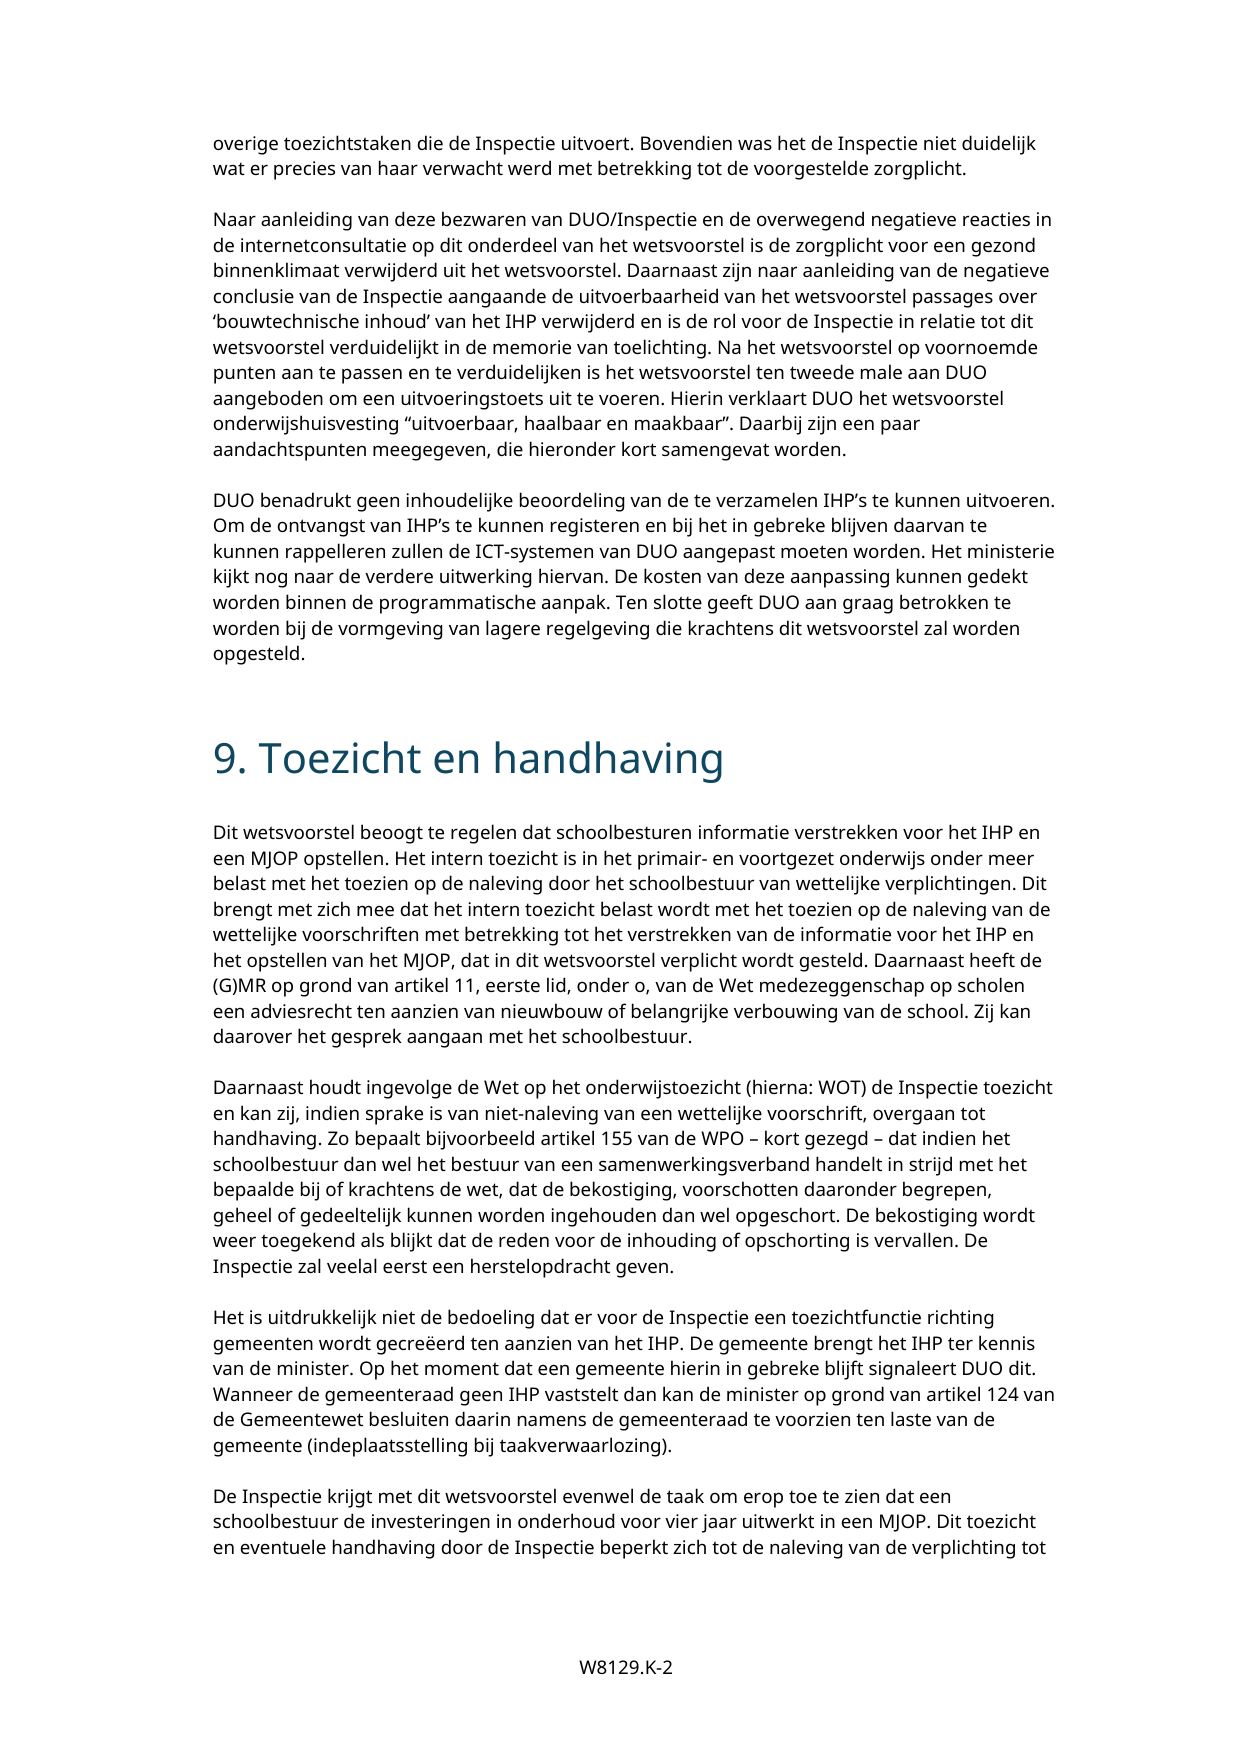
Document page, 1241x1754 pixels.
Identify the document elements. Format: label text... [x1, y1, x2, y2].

text Naar aanleiding van deze bezwaren van DUO/Inspectie en de overwegend negatieve reacties in de internetconsultatie op dit onderdeel van het wetsvoorstel is de zorgplicht voor een gezond binnenklimaat verwijderd uit het wetsvoorstel. Daarnaast zijn naar aanleiding van de negatieve conclusie van de Inspectie aangaande de uitvoerbaarheid van het wetsvoorstel passages over ‘bouwtechnische inhoud’ van het IHP verwijderd en is de rol voor de Inspectie in relatie tot dit wetsvoorstel verduidelijkt in de memorie van toelichting. Na het wetsvoorstel op voornoemde punten aan te passen en te verduidelijken is het wetsvoorstel ten tweede male aan DUO aangeboden om een uitvoeringstoets uit te voeren. Hierin verklaart DUO het wetsvoorstel onderwijshuisvesting “uitvoerbaar, haalbaar en maakbaar”. Daarbij zijn een paar aandachtspunten meegegeven, die hieronder kort samengevat worden. [213, 206, 1057, 462]
text Dit wetsvoorstel beoogt te regelen dat schoolbesturen informatie verstrekken voor het IHP en een MJOP opstellen. Het intern toezicht is in het primair- en voortgezet onderwijs onder meer belast met het toezien op de naleving door het schoolbestuur van wettelijke verplichtingen. Dit brengt met zich mee dat het intern toezicht belast wordt met het toezien op de naleving van de wettelijke voorschriften met betrekking tot het verstrekken van de informatie voor het IHP en het opstellen van het MJOP, dat in dit wetsvoorstel verplicht wordt gesteld. Daarnaast heeft de (G)MR op grond van artikel 11, eerste lid, onder o, van de Wet medezeggenschap op scholen een adviesrecht ten aanzien van nieuwbouw of belangrijke verbouwing van de school. Zij kan daarover het gesprek aangaan met het schoolbestuur. [213, 819, 1057, 1049]
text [213, 130, 1057, 181]
subtitle 9. Toezicht en handhaving [213, 729, 1057, 786]
text DUO benadrukt geen inhoudelijke beoordeling van de te verzamelen IHP’s te kunnen uitvoeren. Om de ontvangst van IHP’s te kunnen registeren en bij het in gebreke blijven daarvan te kunnen rappelleren zullen de ICT-systemen van DUO aangepast moeten worden. Het ministerie kijkt nog naar de verdere uitwerking hiervan. De kosten van deze aanpassing kunnen gedekt worden binnen de programmatische aanpak. Ten slotte geeft DUO aan graag betrokken te worden bij de vormgeving van lagere regelgeving die krachtens dit wetsvoorstel zal worden opgesteld. [213, 487, 1057, 666]
text Daarnaast houdt ingevolge de Wet op het onderwijstoezicht (hierna: WOT) de Inspectie toezicht en kan zij, indien sprake is van niet-naleving van een wettelijke voorschrift, overgaan tot handhaving. Zo bepaalt bijvoorbeeld artikel 155 van de WPO – kort gezegd – dat indien het schoolbestuur dan wel het bestuur van een samenwerkingsverband handelt in strijd met het bepaalde bij of krachtens de wet, dat de bekostiging, voorschotten daaronder begrepen, geheel of gedeeltelijk kunnen worden ingehouden dan wel opgeschort. De bekostiging wordt weer toegekend als blijkt dat de reden voor de inhouding of opschorting is vervallen. De Inspectie zal veelal eerst een herstelopdracht geven. [213, 1075, 1057, 1279]
text Het is uitdrukkelijk niet de bedoeling dat er voor de Inspectie een toezichtfunctie richting gemeenten wordt gecreëerd ten aanzien van het IHP. De gemeente brengt het IHP ter kennis van de minister. Op het moment dat een gemeente hierin in gebreke blijft signaleert DUO dit. Wanneer de gemeenteraad geen IHP vaststelt dan kan de minister op grond van artikel 124 van de Gemeentewet besluiten daarin namens de gemeenteraad te voorzien ten laste van de gemeente (indeplaatsstelling bij taakverwaarlozing). [213, 1304, 1057, 1457]
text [213, 1483, 1057, 1559]
